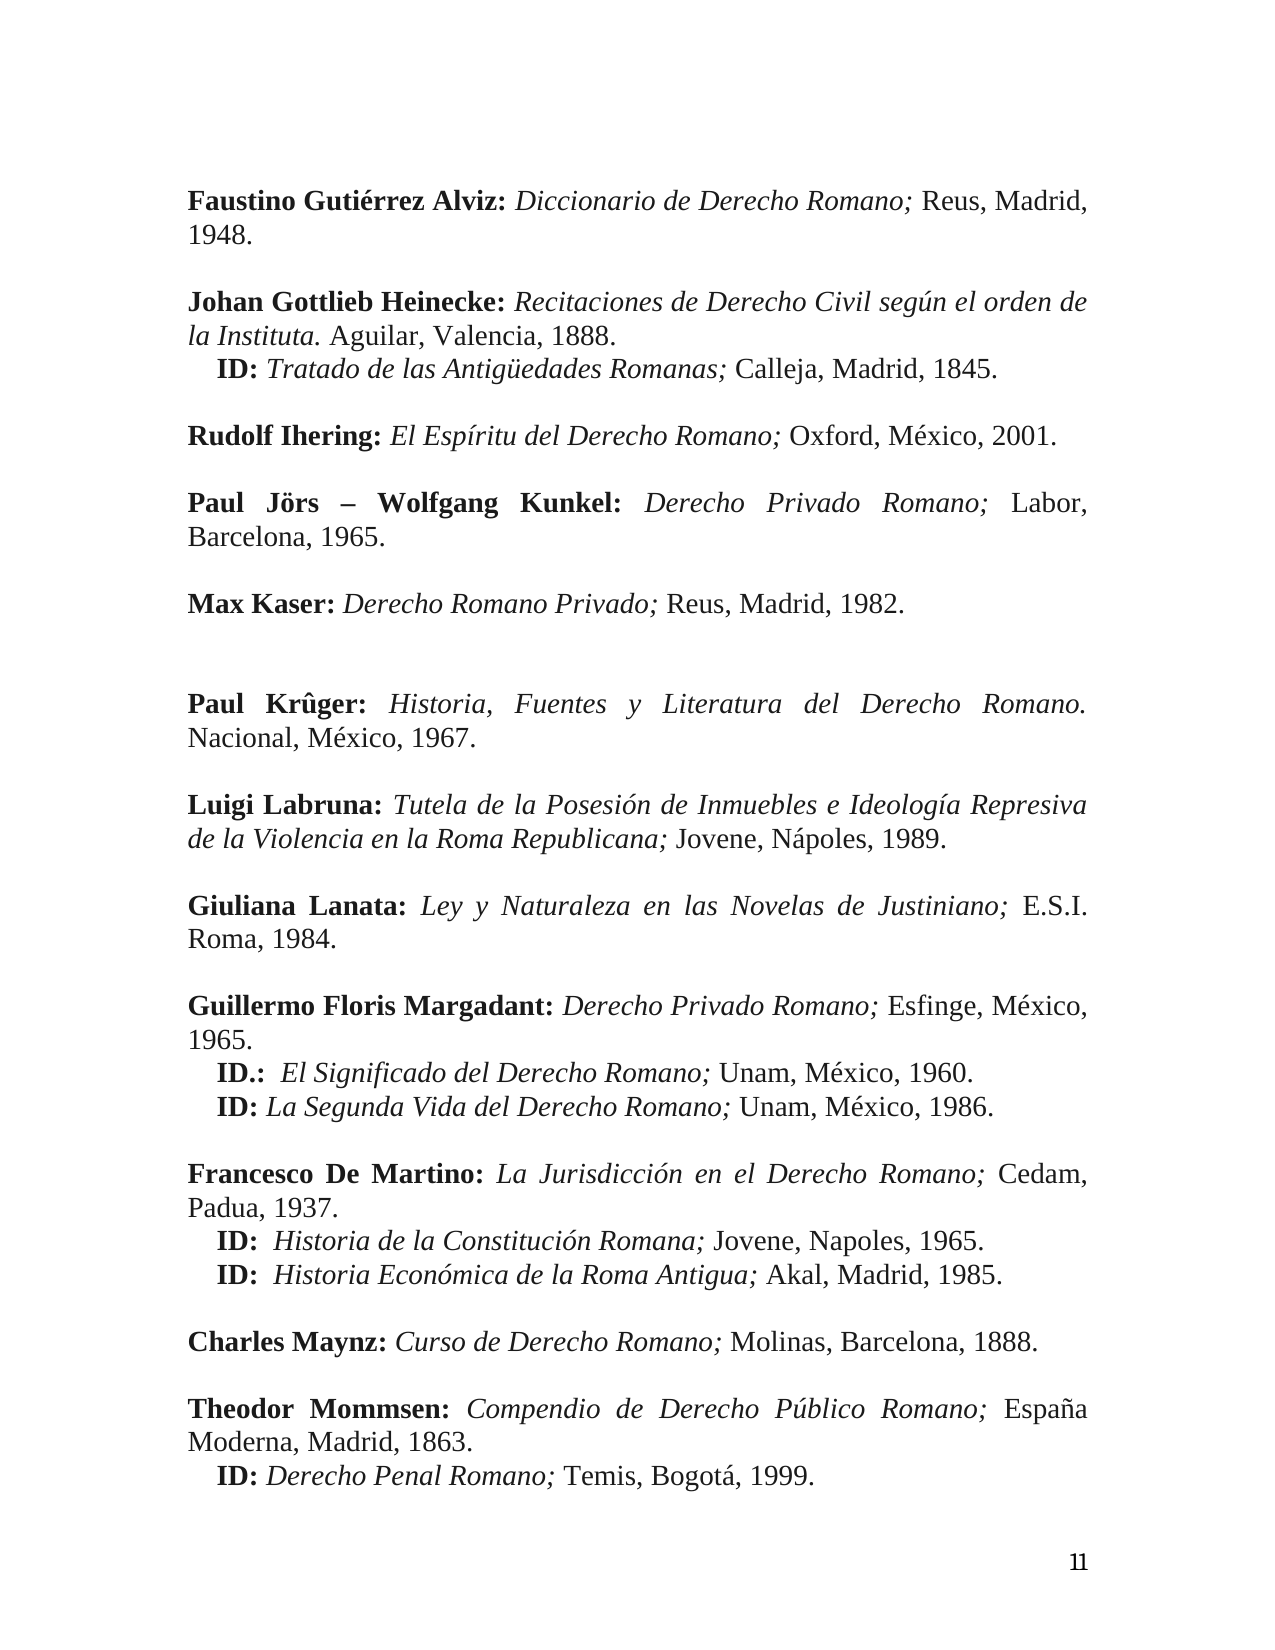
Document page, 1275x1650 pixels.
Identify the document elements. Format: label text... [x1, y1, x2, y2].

text Francesco De Martino: La Jurisdicción en el Derecho Romano; Cedam, Padua, 1937. [187, 1156, 1088, 1223]
text Theodor Mommsen: Compendio de Derecho Público Romano; España Moderna, Madrid, 1863. [187, 1391, 1088, 1458]
text ID: Historia Económica de la Roma Antigua; Akal, Madrid, 1985. [187, 1257, 1088, 1290]
text Rudolf Ihering: El Espíritu del Derecho Romano; Oxford, México, 2001. [187, 418, 1088, 452]
text ID: Historia de la Constitución Romana; Jovene, Napoles, 1965. [187, 1223, 1088, 1257]
text Guillermo Floris Margadant: Derecho Privado Romano; Esfinge, México, 1965. [187, 988, 1088, 1056]
text ID: Tratado de las Antigüedades Romanas; Calleja, Madrid, 1845. [187, 351, 1088, 385]
text Giuliana Lanata: Ley y Naturaleza en las Novelas de Justiniano; E.S.I. Roma, 1984. [187, 888, 1088, 955]
text Paul Krûger: Historia, Fuentes y Literatura del Derecho Romano. Nacional, México, 1967. [187, 687, 1088, 754]
text ID: Derecho Penal Romano; Temis, Bogotá, 1999. [187, 1458, 1088, 1492]
text ID: La Segunda Vida del Derecho Romano; Unam, México, 1986. [187, 1089, 1088, 1123]
text Charles Maynz: Curso de Derecho Romano; Molinas, Barcelona, 1888. [187, 1324, 1088, 1357]
text ID.: El Significado del Derecho Romano; Unam, México, 1960. [187, 1056, 1088, 1089]
text Luigi Labruna: Tutela de la Posesión de Inmuebles e Ideología Represiva de la Violencia en la Roma Republicana; Jovene, Nápoles, 1989. [187, 787, 1088, 854]
text Paul Jörs – Wolfgang Kunkel: Derecho Privado Romano; Labor, Barcelona, 1965. [187, 485, 1088, 552]
text Faustino Gutiérrez Alviz: Diccionario de Derecho Romano; Reus, Madrid, 1948. [187, 183, 1088, 251]
text Johan Gottlieb Heinecke: Recitaciones de Derecho Civil según el orden de la Instituta. Aguilar, Valencia, 1888. [187, 284, 1088, 351]
text Max Kaser: Derecho Romano Privado; Reus, Madrid, 1982. [187, 586, 1088, 619]
